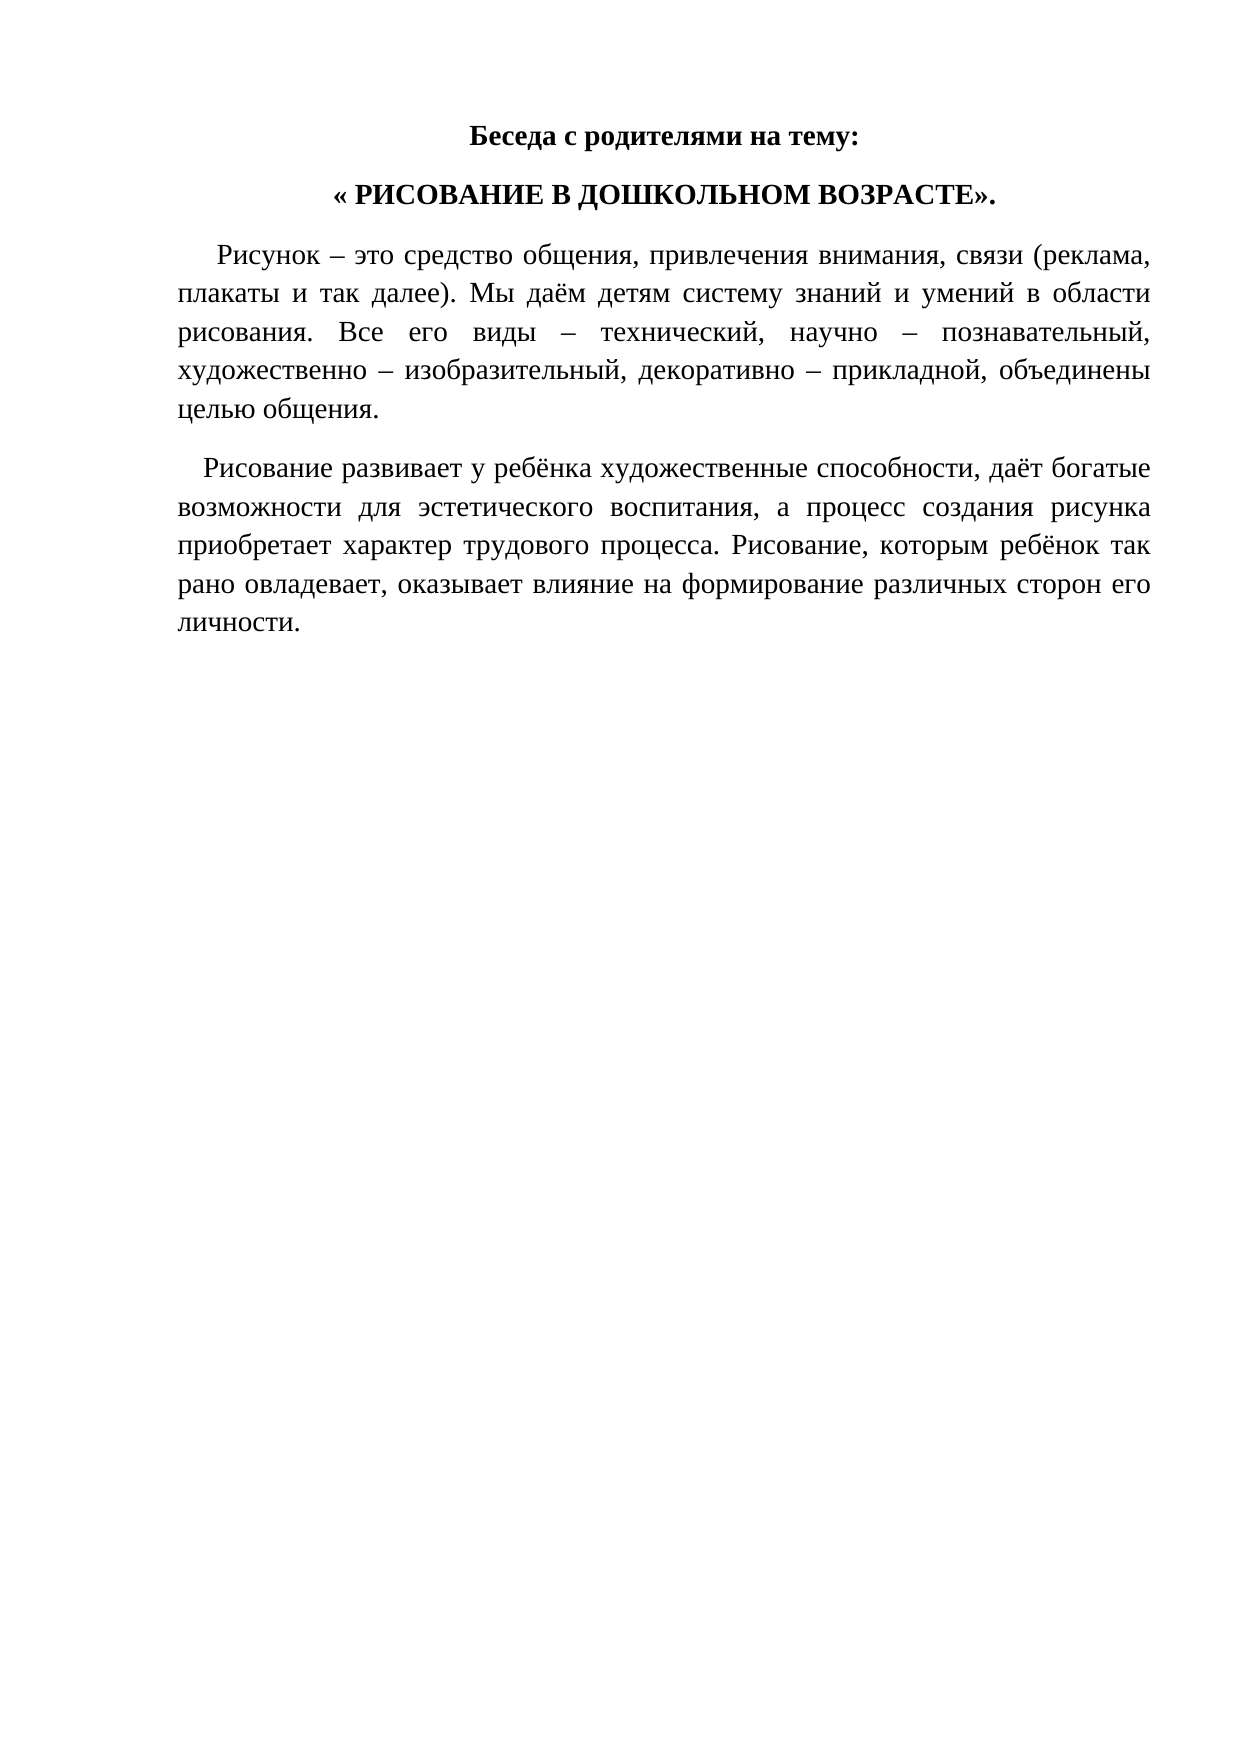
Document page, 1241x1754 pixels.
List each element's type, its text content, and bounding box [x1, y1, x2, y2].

text Рисунок – это средство общения, привлечения внимания, связи (реклама, плакаты и так далее). Мы даём детям систему знаний и умений в области рисования. Все его виды – технический, научно – познавательный, художественно – изобразительный, декоративно – прикладной, объединены целью общения. [177, 237, 1152, 424]
text Рисование развивает у ребёнка художественные способности, даёт богатые возможности для эстетического воспитания, а процесс создания рисунка приобретает характер трудового процесса. Рисование, которым ребёнок так рано овладевает, оказывает влияние на формирование различных сторон его личности. [177, 450, 1152, 638]
text Беседа с родителями на тему: [177, 118, 1152, 152]
text « РИСОВАНИЕ В ДОШКОЛЬНОМ ВОЗРАСТЕ». [177, 177, 1152, 211]
